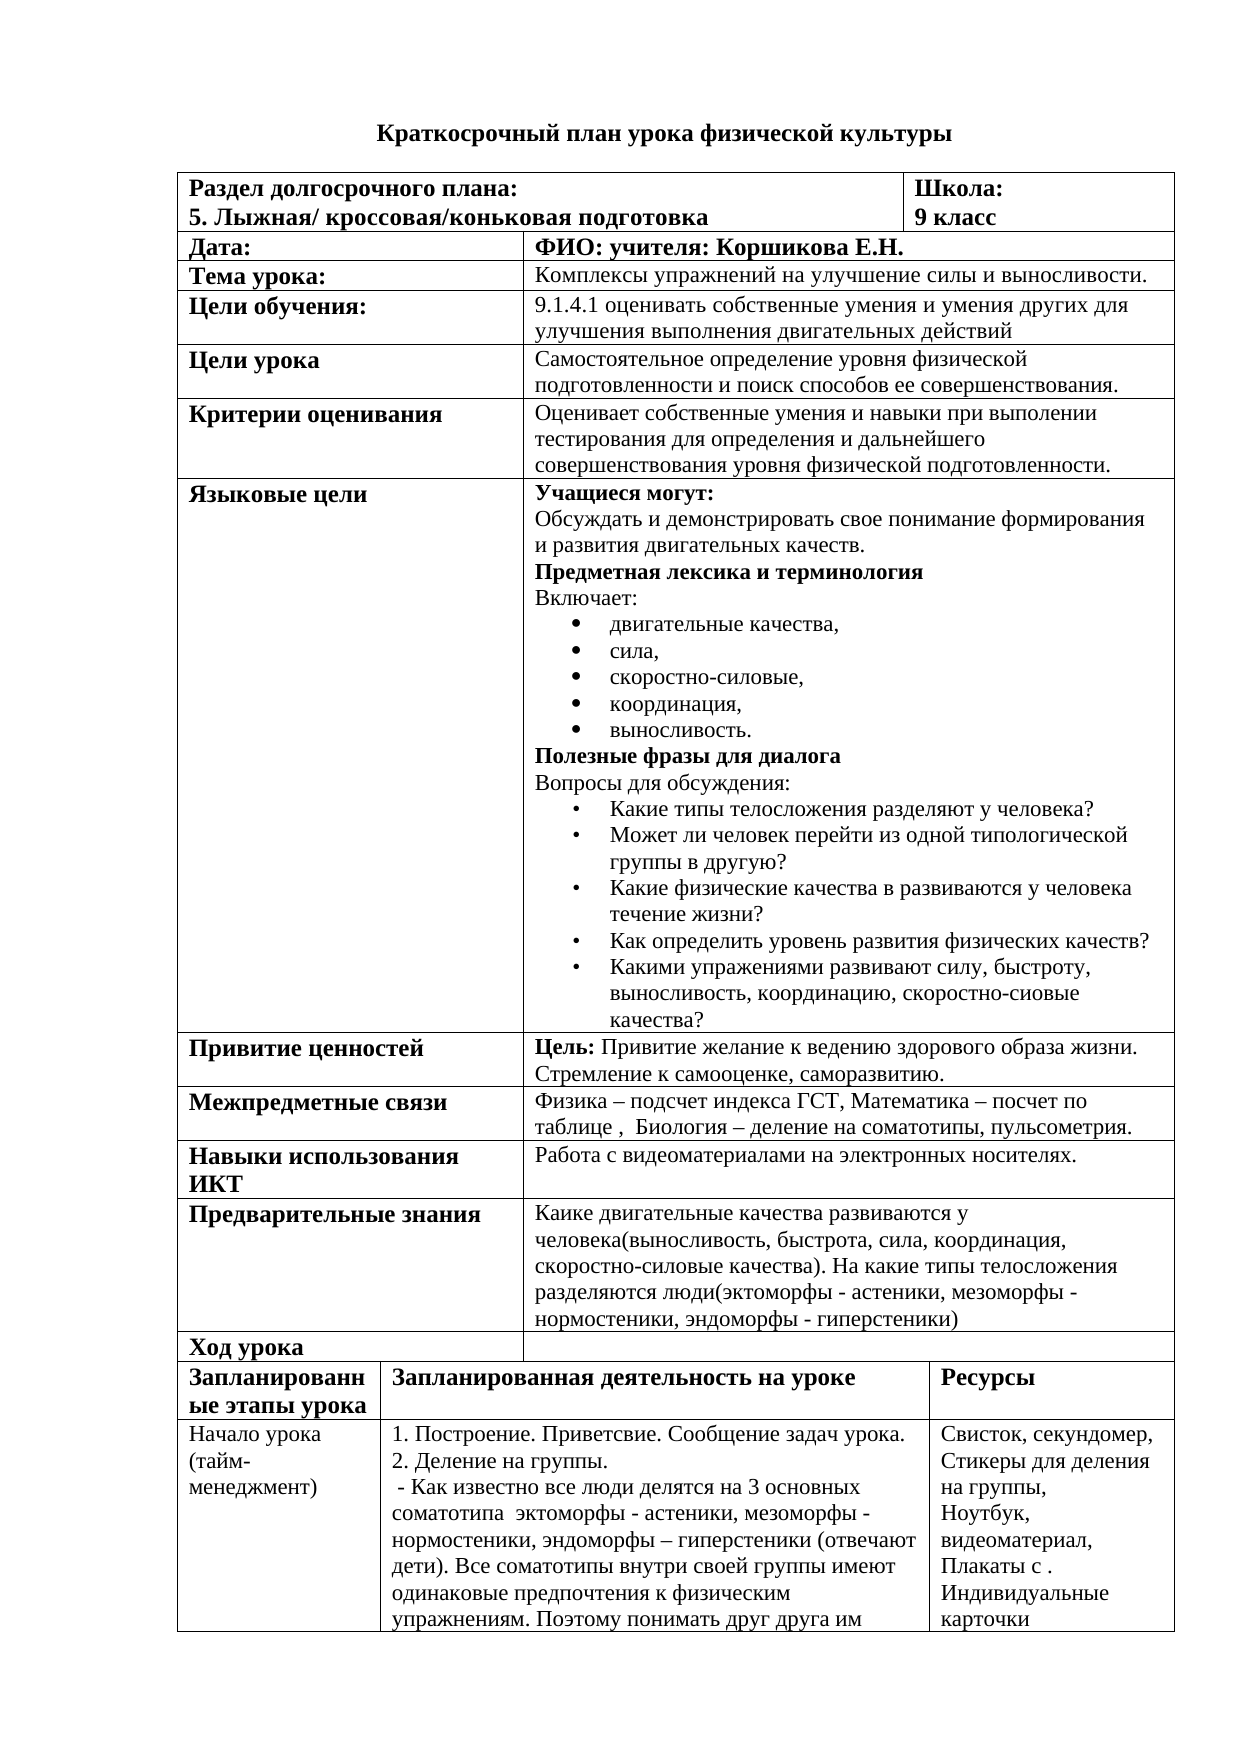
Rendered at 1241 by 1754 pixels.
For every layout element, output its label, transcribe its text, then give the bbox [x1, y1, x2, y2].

table_cell Ресурсы [930, 1362, 1174, 1419]
table_cell Запланированные этапы урока [178, 1362, 380, 1419]
table_cell Каике двигательные качества развиваются у человека(выносливость, быстрота, сила, координация, скоростно-силовые качества). На какие типы телосложения разделяются люди(эктоморфы - астеники, мезоморфы - нормостеники, эндоморфы - гиперстеники) [524, 1199, 1174, 1331]
text Краткосрочный план урока физической культуры [177, 118, 1152, 147]
table_cell Привитие ценностей [178, 1033, 523, 1086]
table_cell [930, 1420, 1174, 1631]
table_cell Самостоятельное определение уровня физической подготовленности и поиск способов ее совершенствования. [524, 345, 1174, 398]
table_cell Физика – подсчет индекса ГСТ, Математика – посчет по таблице , Биология – деление на соматотипы, пульсометрия. [524, 1087, 1174, 1140]
table_cell Учащиеся могут: Обсуждать и демонстрировать свое понимание формирования и развития двигательных качеств. Предметная лексика и терминология Включает: двигательные качества, сила, скоростно-силовые, координация, выносливость. Полезные фразы для диалога Вопросы для обсуждения: Какие типы телосложения разделяют у человека? Может ли человек перейти из одной типологической группы в другую? Какие физические качества в развиваются у человека течение жизни? Как определить уровень развития физических качеств? Какими упражениями развивают силу, быстроту, выносливость, координацию, скоростно-сиовые качества? [524, 479, 1174, 1032]
table_cell Запланированная деятельность на уроке [381, 1362, 929, 1419]
table_cell Навыки использования ИКТ [178, 1141, 523, 1198]
table_cell Цели урока [178, 345, 523, 398]
table_cell Критерии оценивания [178, 399, 523, 478]
table_cell Языковые цели [178, 479, 523, 1032]
table_header Школа: 9 класс [904, 173, 1174, 231]
table_cell Работа с видеоматериалами на электронных носителях. [524, 1141, 1174, 1198]
table_cell Предварительные знания [178, 1199, 523, 1331]
table_header Раздел долгосрочного плана: 5. Лыжная/ кроссовая/коньковая подготовка [178, 173, 903, 231]
table_cell Дата: [178, 232, 523, 260]
table_cell Тема урока: [178, 261, 523, 290]
table_cell Оценивает собственные умения и навыки при выполении тестирования для определения и дальнейшего совершенствования уровня физической подготовленности. [524, 399, 1174, 478]
table_cell Комплексы упражнений на улучшение силы и выносливости. [524, 261, 1174, 290]
table_cell ФИО: учителя: Коршикова Е.Н. [524, 232, 1174, 260]
table_cell 9.1.4.1 оценивать собственные умения и умения других для улучшения выполнения двигательных действий [524, 291, 1174, 344]
table_cell [524, 1332, 1174, 1361]
table_cell Межпредметные связи [178, 1087, 523, 1140]
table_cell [381, 1420, 929, 1631]
table_cell Цели обучения: [178, 291, 523, 344]
table_cell Цель: Привитие желание к ведению здорового образа жизни. Стремление к самооценке, саморазвитию. [524, 1033, 1174, 1086]
table_cell Ход урока [178, 1332, 523, 1361]
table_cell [178, 1420, 380, 1631]
